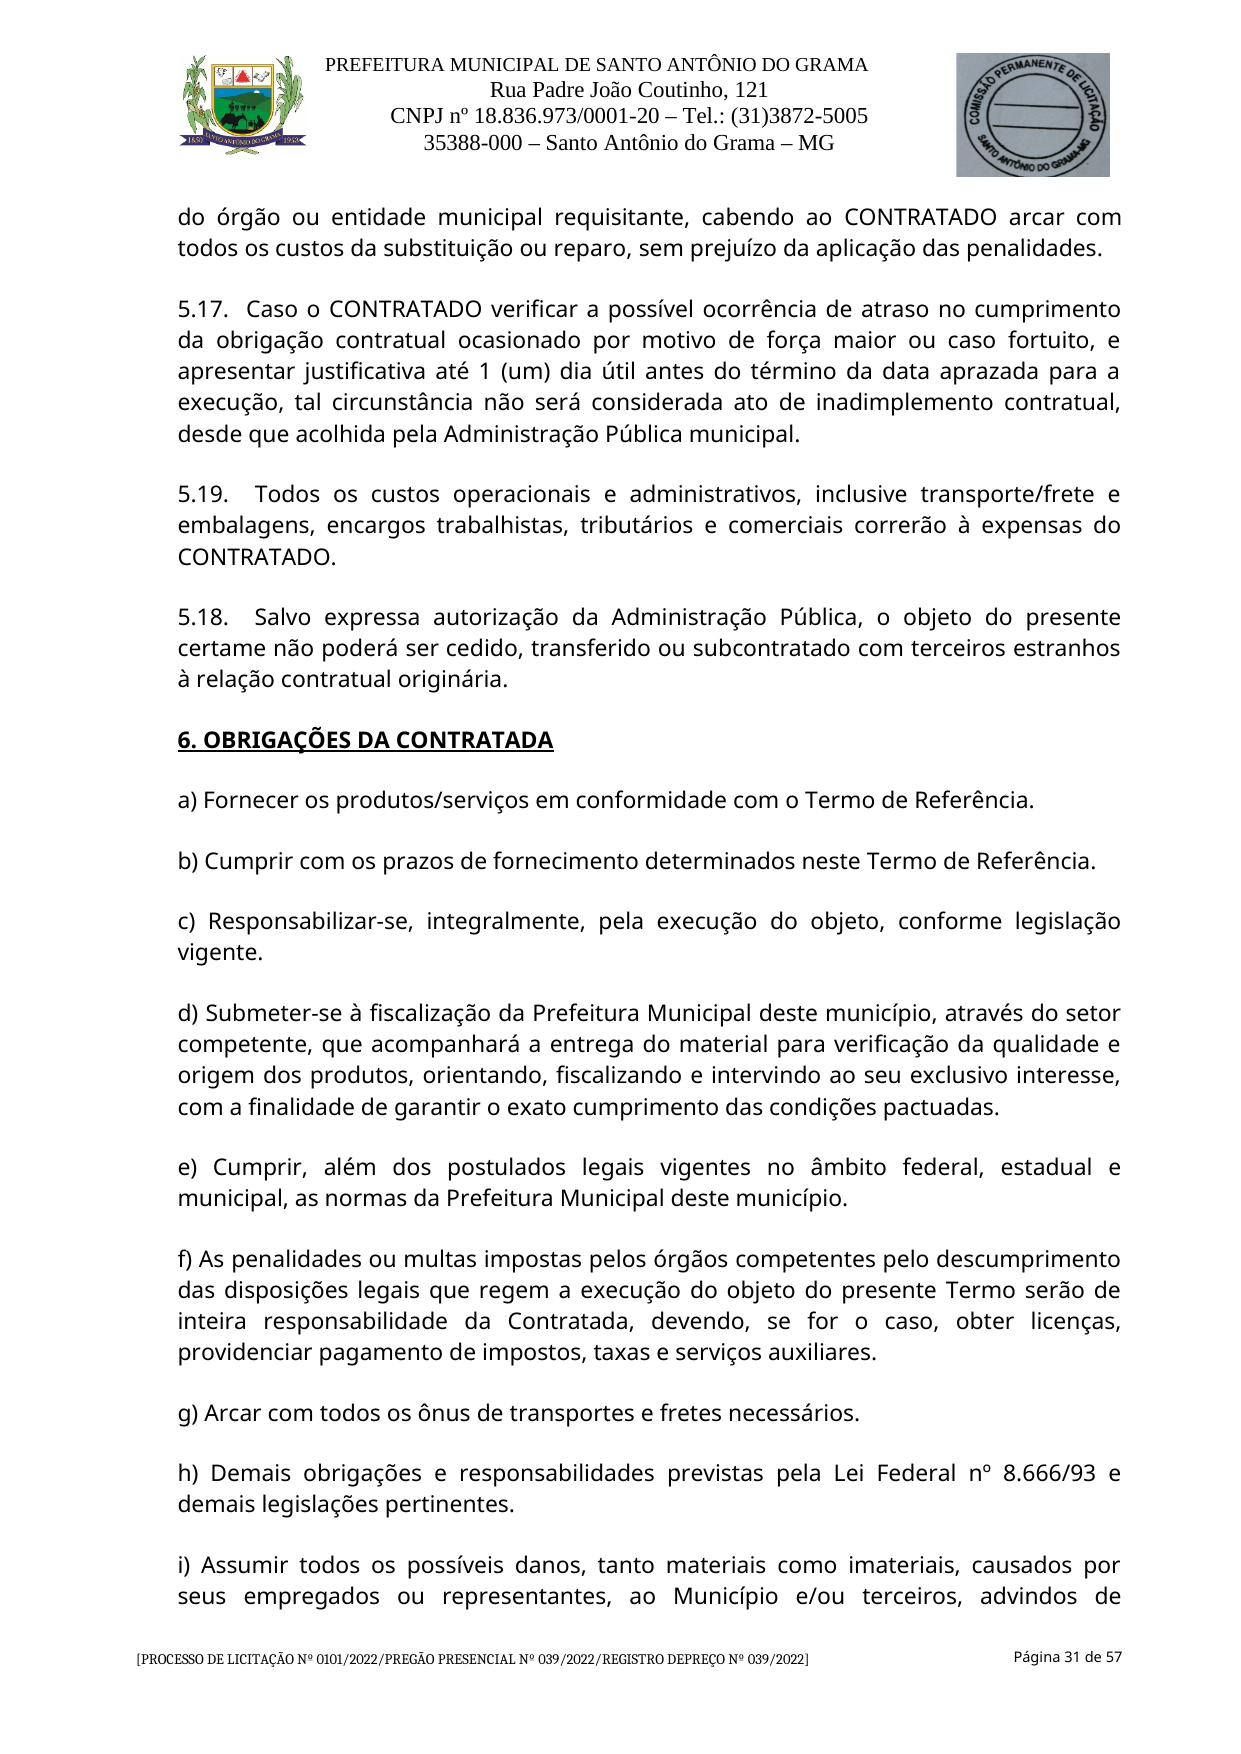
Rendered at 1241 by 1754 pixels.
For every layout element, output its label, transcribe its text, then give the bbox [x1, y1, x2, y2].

picture [956, 53, 1110, 177]
text b) Cumprir com os prazos de fornecimento determinados neste Termo de Referência. [177, 844, 1122, 876]
text a) Fornecer os produtos/serviços em conformidade com o Termo de Referência. [177, 784, 1122, 815]
text f) As penalidades ou multas impostas pelos órgãos competentes pelo descumprimento das disposições legais que regem a execução do objeto do presente Termo serão de inteira responsabilidade da Contratada, devendo, se for o caso, obter licenças, providenciar pagamento de impostos, taxas e serviços auxiliares. [177, 1242, 1122, 1367]
picture [178, 55, 307, 155]
text 5.18. Salvo expressa autorização da Administração Pública, o objeto do presente certame não poderá ser cedido, transferido ou subcontratado com terceiros estranhos à relação contratual originária. [177, 601, 1122, 694]
text c) Responsabilizar-se, integralmente, pela execução do objeto, conforme legislação vigente. [177, 905, 1122, 967]
text h) Demais obrigações e responsabilidades previstas pela Lei Federal nº 8.666/93 e demais legislações pertinentes. [177, 1457, 1122, 1519]
text 5.19. Todos os custos operacionais e administrativos, inclusive transporte/frete e embalagens, encargos trabalhistas, tributários e comerciais correrão à expensas do CONTRATADO. [177, 478, 1122, 572]
text e) Cumprir, além dos postulados legais vigentes no âmbito federal, estadual e municipal, as normas da Prefeitura Municipal deste município. [177, 1151, 1122, 1213]
text d) Submeter-se à fiscalização da Prefeitura Municipal deste município, através do setor competente, que acompanhará a entrega do material para verificação da qualidade e origem dos produtos, orientando, fiscalizando e intervindo ao seu exclusivo interesse, com a finalidade de garantir o exato cumprimento das condições pactuadas. [177, 997, 1122, 1122]
text 6. OBRIGAÇÕES DA CONTRATADA [177, 724, 1122, 755]
text 5.17. Caso o CONTRATADO verificar a possível ocorrência de atraso no cumprimento da obrigação contratual ocasionado por motivo de força maior ou caso fortuito, e apresentar justificativa até 1 (um) dia útil antes do término da data aprazada para a execução, tal circunstância não será considerada ato de inadimplemento contratual, desde que acolhida pela Administração Pública municipal. [177, 292, 1122, 449]
text g) Arcar com todos os ônus de transportes e fretes necessários. [177, 1397, 1122, 1428]
